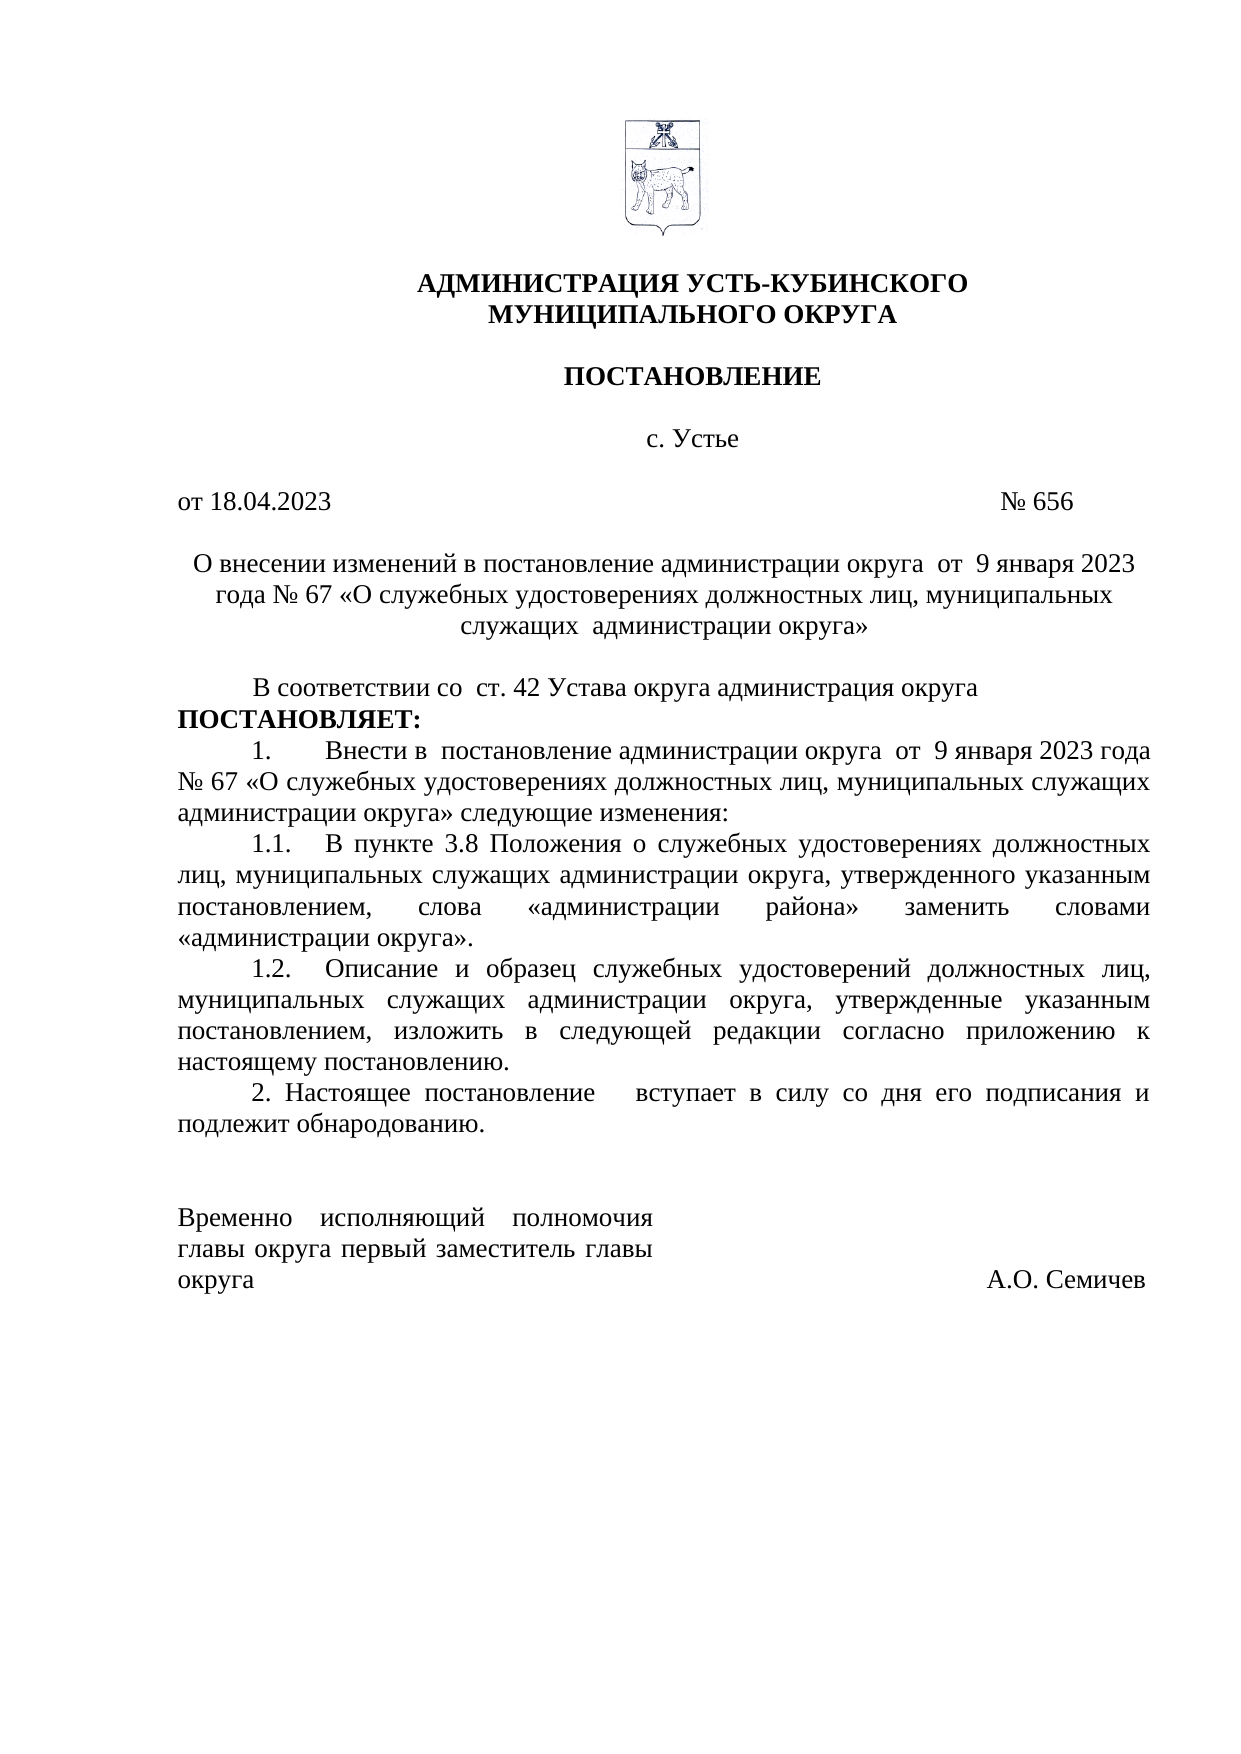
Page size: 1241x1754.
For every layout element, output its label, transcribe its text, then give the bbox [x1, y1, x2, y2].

list Внести в постановление администрации округа от 9 января 2023 года № 67 «О служебных удостоверениях должностных лиц, муниципальных служащих администрации округа» следующие изменения: [177, 734, 1152, 827]
text МУНИЦИПАЛЬНОГО ОКРУГА [177, 298, 1152, 329]
text АДМИНИСТРАЦИЯ УСТЬ-КУБИНСКОГО [177, 267, 1152, 298]
table_header А.О. Семичев [664, 1201, 1163, 1294]
list Описание и образец служебных удостоверений должностных лиц, муниципальных служащих администрации округа, утвержденные указанным постановлением, изложить в следующей редакции согласно приложению к настоящему постановлению. [177, 952, 1152, 1076]
table_header Временно исполняющий полномочия главы округа первый заместитель главы округа [166, 1201, 664, 1294]
text О внесении изменений в постановление администрации округа от 9 января 2023 года № 67 «О служебных удостоверениях должностных лиц, муниципальных служащих администрации округа» [177, 547, 1152, 640]
text В соответствии со ст. 42 Устава округа администрация округа [177, 672, 1152, 703]
text ПОСТАНОВЛЕНИЕ [177, 360, 1152, 391]
text ПОСТАНОВЛЯЕТ: [177, 703, 1152, 734]
list В пункте 3.8 Положения о служебных удостоверениях должностных лиц, муниципальных служащих администрации округа, утвержденного указанным постановлением, слова «администрации района» заменить словами «администрации округа». [177, 827, 1152, 952]
text 2. Настоящее постановление вступает в силу со дня его подписания и подлежит обнародованию. [177, 1076, 1152, 1139]
picture [619, 118, 710, 236]
text с. Устье [177, 422, 1152, 453]
text от 18.04.2023 № 656 [177, 485, 1152, 516]
